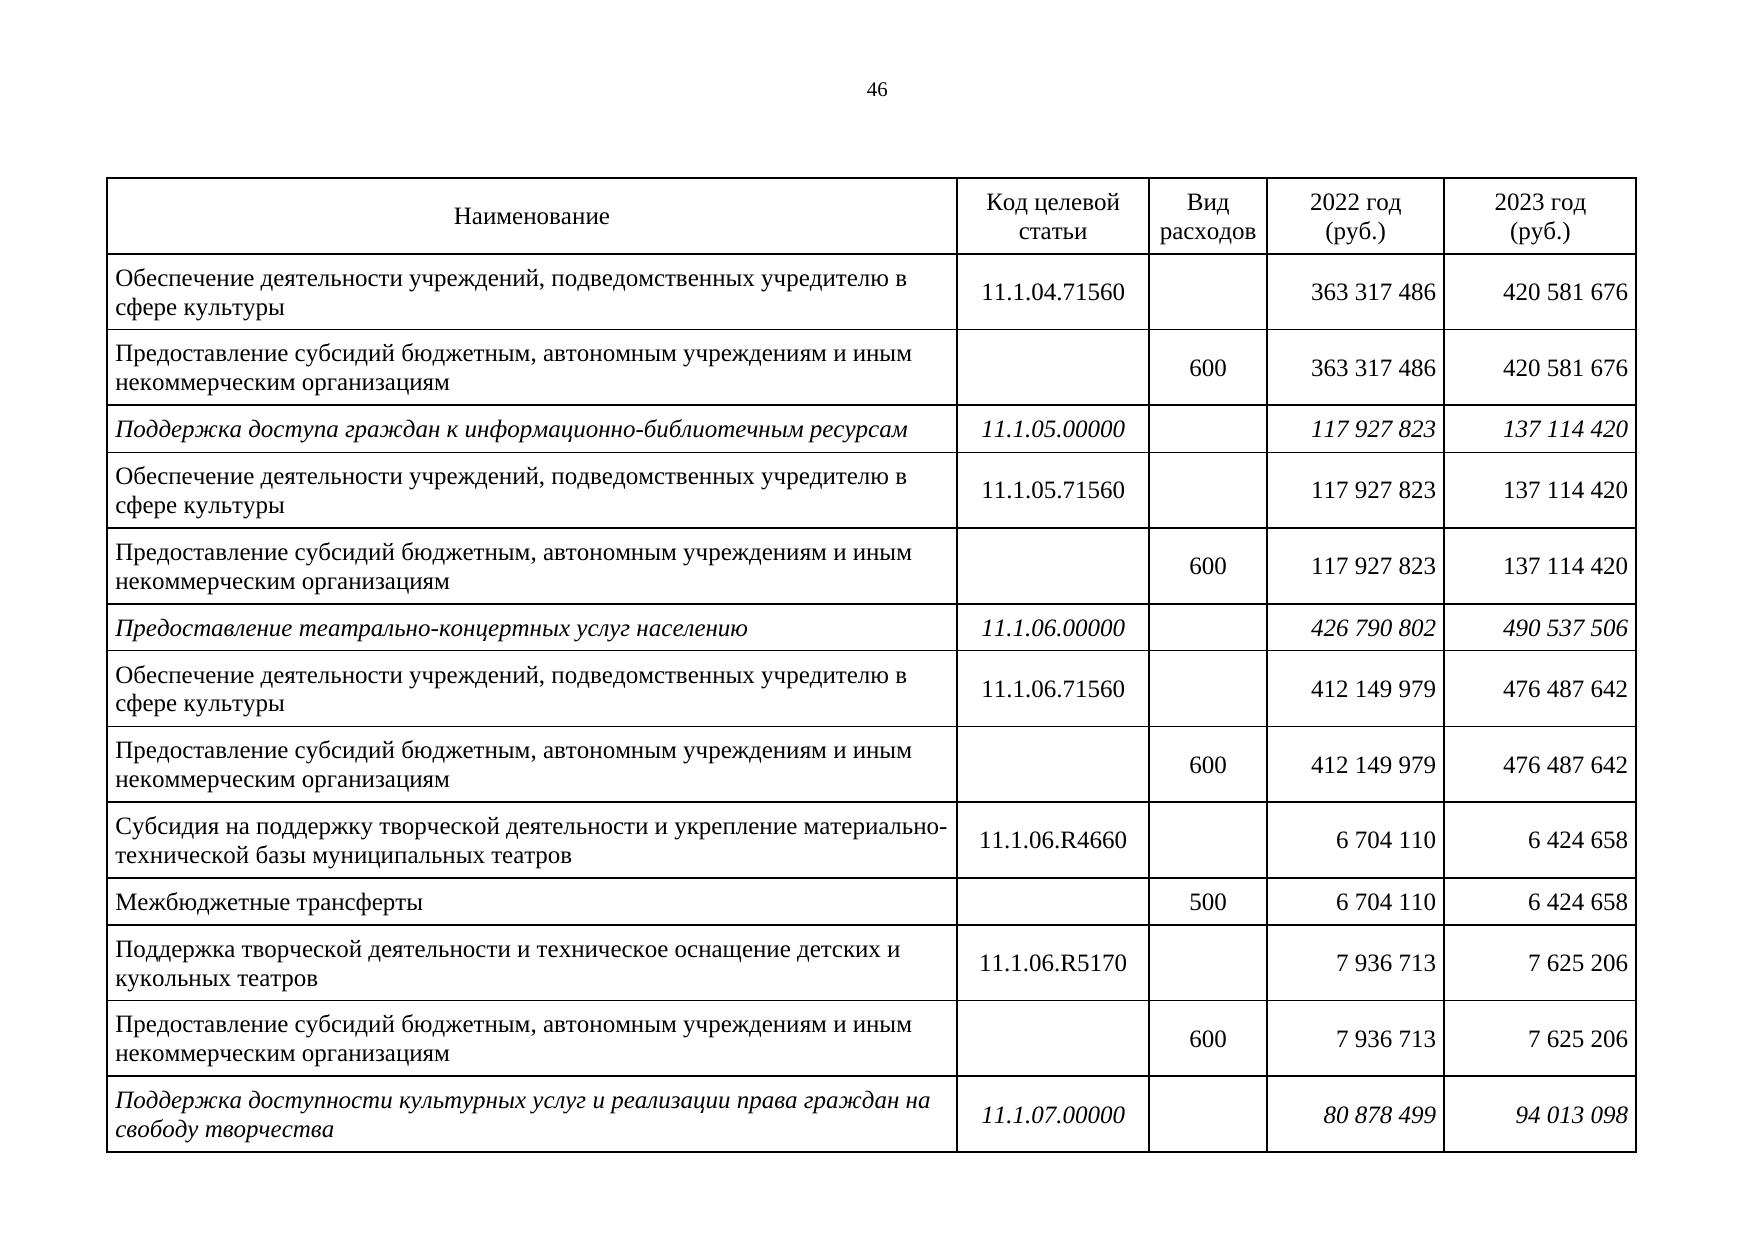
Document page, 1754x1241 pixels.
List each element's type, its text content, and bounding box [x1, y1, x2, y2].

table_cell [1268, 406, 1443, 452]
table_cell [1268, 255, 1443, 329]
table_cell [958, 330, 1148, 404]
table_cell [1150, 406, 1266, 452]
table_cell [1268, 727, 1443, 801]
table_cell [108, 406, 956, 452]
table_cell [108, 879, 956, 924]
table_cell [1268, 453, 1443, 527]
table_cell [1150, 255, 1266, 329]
table_header Наименование [108, 179, 956, 253]
table_header Вид расходов [1150, 179, 1266, 253]
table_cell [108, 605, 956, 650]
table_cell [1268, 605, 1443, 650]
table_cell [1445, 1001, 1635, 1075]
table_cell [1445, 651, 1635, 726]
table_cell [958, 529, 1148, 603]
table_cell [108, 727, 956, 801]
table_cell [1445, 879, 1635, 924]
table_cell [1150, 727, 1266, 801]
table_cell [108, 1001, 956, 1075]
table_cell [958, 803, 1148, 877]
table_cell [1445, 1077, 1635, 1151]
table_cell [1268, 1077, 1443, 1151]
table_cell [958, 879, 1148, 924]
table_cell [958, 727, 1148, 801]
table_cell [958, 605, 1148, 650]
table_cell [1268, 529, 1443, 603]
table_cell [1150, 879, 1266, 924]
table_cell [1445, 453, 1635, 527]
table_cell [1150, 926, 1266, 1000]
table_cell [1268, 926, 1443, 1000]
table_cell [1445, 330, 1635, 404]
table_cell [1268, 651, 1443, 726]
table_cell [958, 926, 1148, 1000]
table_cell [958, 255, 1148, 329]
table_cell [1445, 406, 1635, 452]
table_header Код целевой статьи [958, 179, 1148, 253]
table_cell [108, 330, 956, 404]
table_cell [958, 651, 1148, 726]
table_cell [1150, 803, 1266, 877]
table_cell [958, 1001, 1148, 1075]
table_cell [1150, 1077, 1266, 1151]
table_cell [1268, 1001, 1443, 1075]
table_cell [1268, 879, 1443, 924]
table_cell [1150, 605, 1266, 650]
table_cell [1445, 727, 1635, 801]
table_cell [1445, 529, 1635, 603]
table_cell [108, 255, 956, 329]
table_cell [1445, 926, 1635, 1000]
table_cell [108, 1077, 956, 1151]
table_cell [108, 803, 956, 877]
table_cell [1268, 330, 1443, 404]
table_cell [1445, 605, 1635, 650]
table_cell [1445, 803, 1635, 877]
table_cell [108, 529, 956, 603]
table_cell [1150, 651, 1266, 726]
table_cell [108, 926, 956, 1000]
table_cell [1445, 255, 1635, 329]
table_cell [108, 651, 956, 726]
table_header 2022 год (руб.) [1268, 179, 1443, 253]
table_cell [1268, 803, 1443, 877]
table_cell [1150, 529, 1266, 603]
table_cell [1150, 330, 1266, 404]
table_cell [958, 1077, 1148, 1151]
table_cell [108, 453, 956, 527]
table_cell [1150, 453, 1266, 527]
table_header 2023 год (руб.) [1445, 179, 1635, 253]
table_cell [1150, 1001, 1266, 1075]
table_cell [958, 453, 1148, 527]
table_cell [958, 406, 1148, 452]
